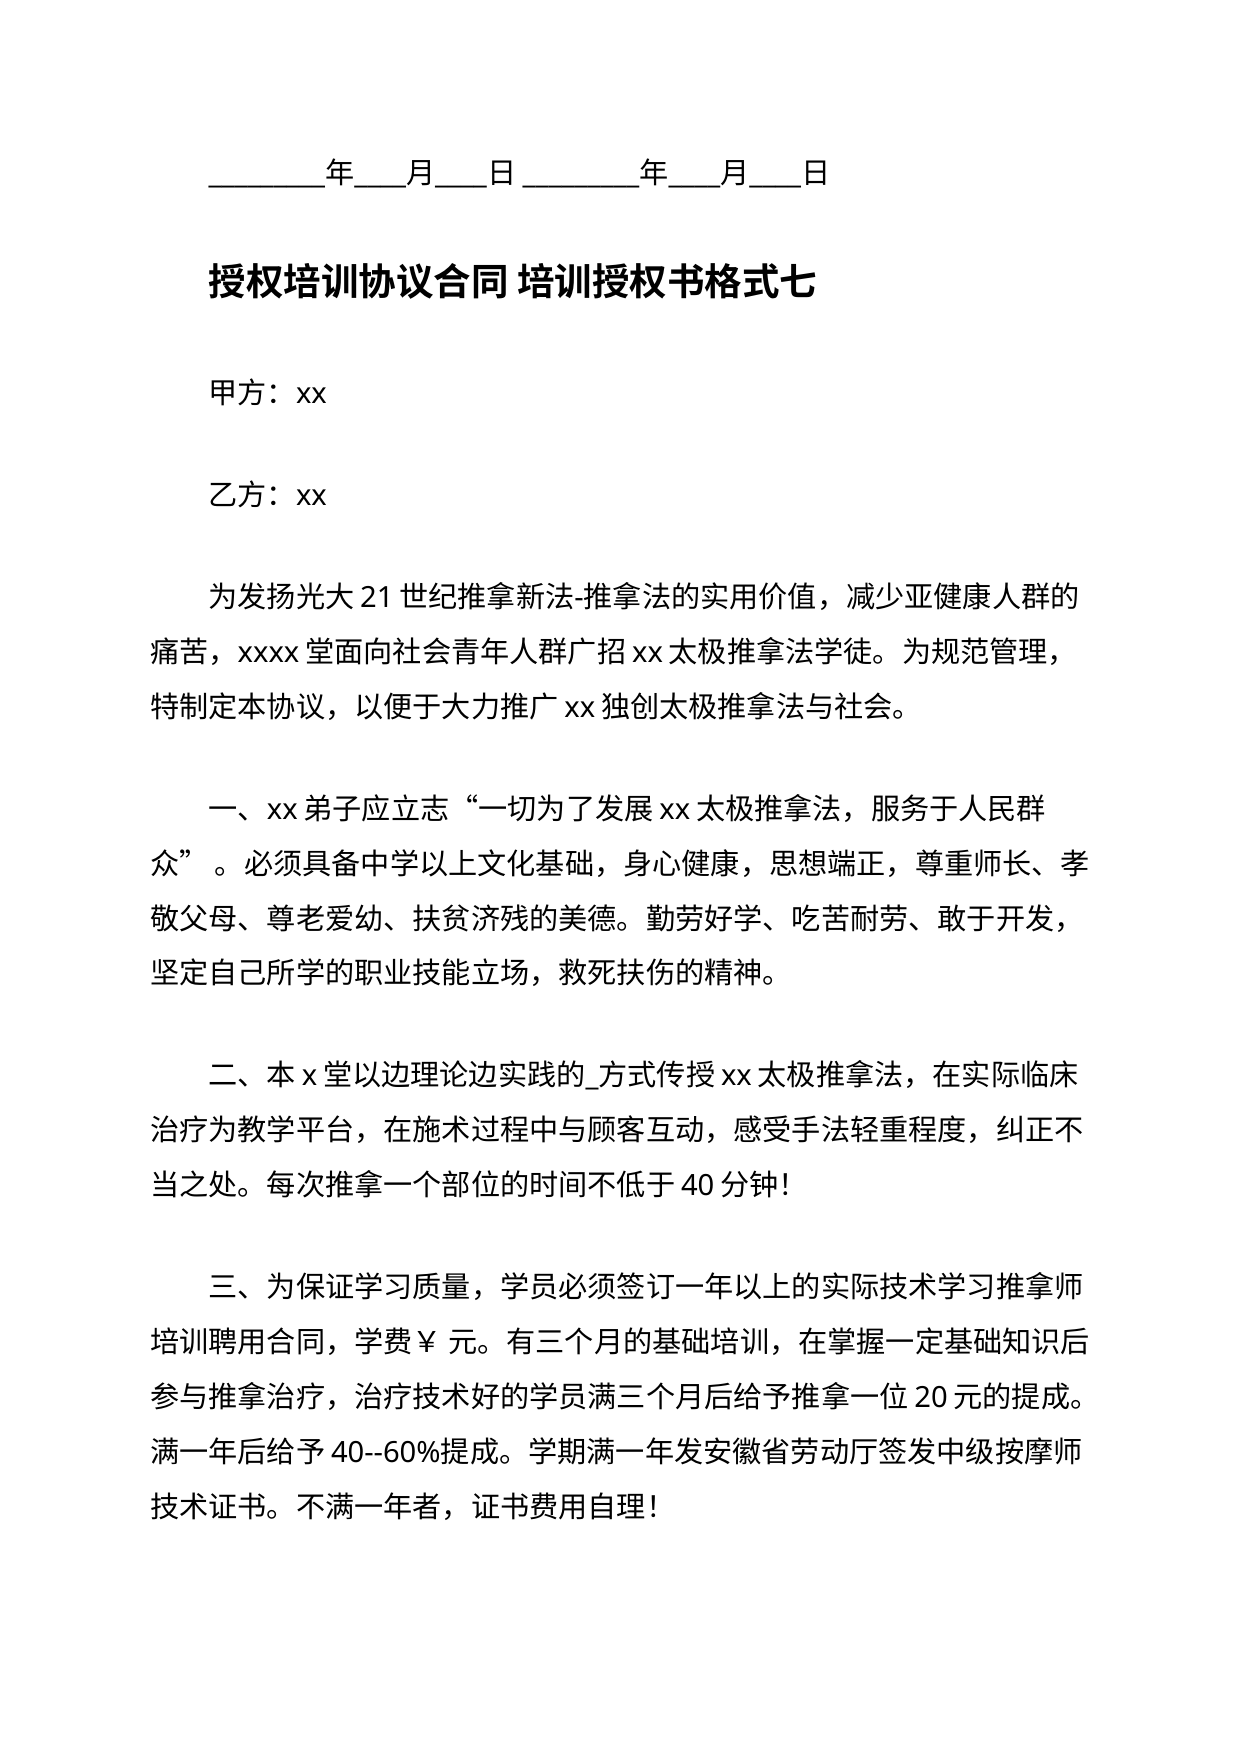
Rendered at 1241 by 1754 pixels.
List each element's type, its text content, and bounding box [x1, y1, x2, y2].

text 三、为保证学习质量，学员必须签订一年以上的实际技术学习推拿师培训聘用合同，学费￥ 元。有三个月的基础培训，在掌握一定基础知识后参与推拿治疗，治疗技术好的学员满三个月后给予推拿一位20元的提成。满一年后给予40--60%提成。学期满一年发安徽省劳动厅签发中级按摩师技术证书。不满一年者，证书费用自理！ [150, 1264, 1090, 1526]
text _________年____月____日 _________年____月____日 [150, 150, 1090, 192]
text 授权培训协议合同 培训授权书格式七 [150, 252, 1090, 306]
text 为发扬光大21世纪推拿新法-推拿法的实用价值，减少亚健康人群的痛苦，xxxx堂面向社会青年人群广招xx太极推拿法学徒。为规范管理，特制定本协议，以便于大力推广xx独创太极推拿法与社会。 [150, 573, 1090, 726]
text 二、本x堂以边理论边实践的_方式传授xx太极推拿法，在实际临床治疗为教学平台，在施术过程中与顾客互动，感受手法轻重程度，纠正不当之处。每次推拿一个部位的时间不低于40分钟！ [150, 1052, 1090, 1204]
text 乙方：xx [150, 471, 1090, 514]
text 一、xx弟子应立志“一切为了发展xx太极推拿法，服务于人民群众” 。必须具备中学以上文化基础，身心健康，思想端正，尊重师长、孝敬父母、尊老爱幼、扶贫济残的美德。勤劳好学、吃苦耐劳、敢于开发，坚定自己所学的职业技能立场，救死扶伤的精神。 [150, 785, 1090, 992]
text 甲方：xx [150, 369, 1090, 412]
